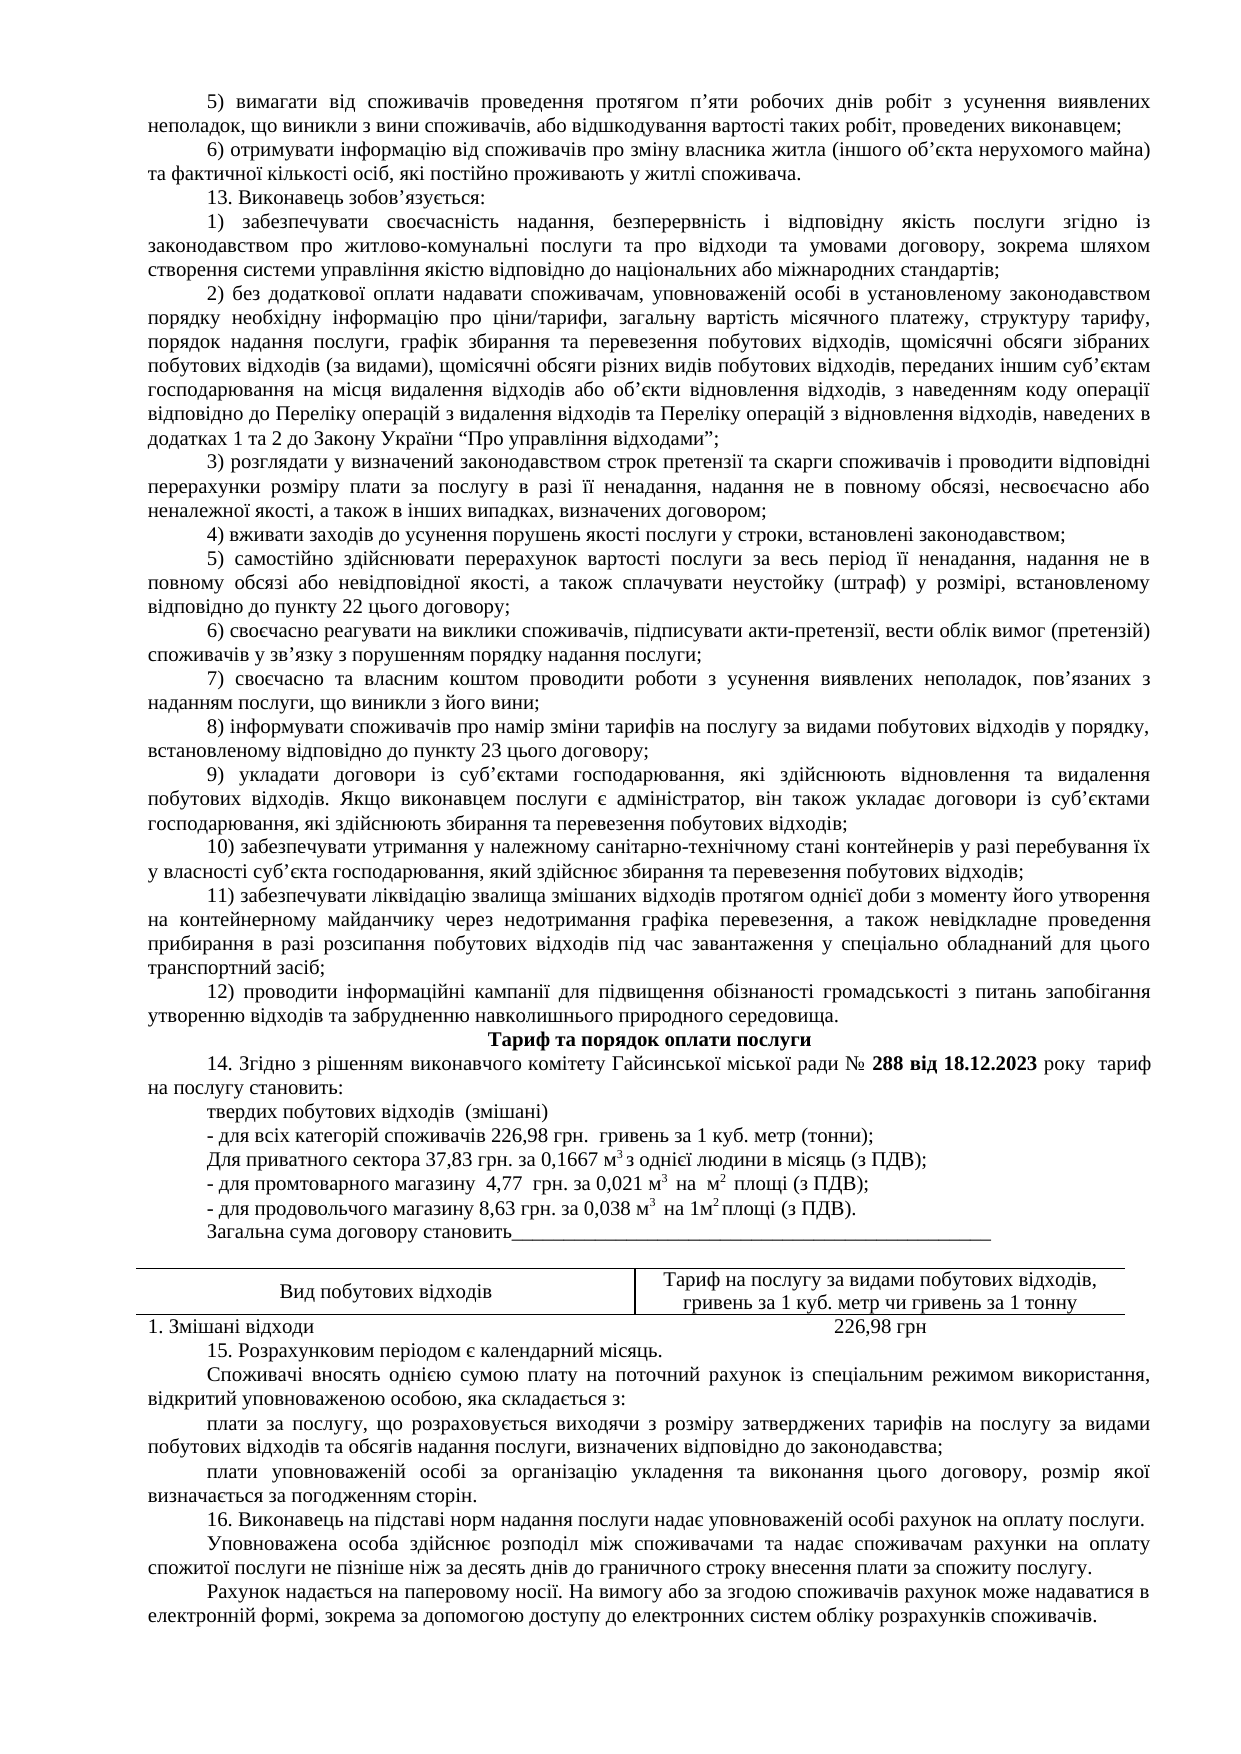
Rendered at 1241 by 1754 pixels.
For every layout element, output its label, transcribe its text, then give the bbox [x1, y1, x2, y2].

text Рахунок надається на паперовому носії. На вимогу або за згодою споживачів рахунок може надаватися в електронній формі, зокрема за допомогою доступу до електронних систем обліку розрахунків споживачів. [148, 1579, 1152, 1627]
text 8) інформувати споживачів про намір зміни тарифів на послугу за видами побутових відходів у порядку, встановленому відповідно до пункту 23 цього договору; [148, 714, 1152, 762]
text плати уповноваженій особі за організацію укладення та виконання цього договору, розмір якої визначається за погодженням сторін. [148, 1458, 1152, 1507]
text 6) отримувати інформацію від споживачів про зміну власника житла (іншого об’єкта нерухомого майна) та фактичної кількості осіб, які постійно проживають у житлі споживача. [148, 137, 1152, 185]
text 7) своєчасно та власним коштом проводити роботи з усунення виявлених неполадок, пов’язаних з наданням послуги, що виникли з його вини; [148, 666, 1152, 714]
text 6) своєчасно реагувати на виклики споживачів, підписувати акти-претензії, вести облік вимог (претензій) споживачів у зв’язку з порушенням порядку надання послуги; [148, 618, 1152, 666]
text твердих побутових відходів (змішані) [148, 1099, 1152, 1123]
text 5) вимагати від споживачів проведення протягом п’яти робочих днів робіт з усунення виявлених неполадок, що виникли з вини споживачів, або відшкодування вартості таких робіт, проведених виконавцем; [148, 88, 1152, 137]
text 10) забезпечувати утримання у належному санітарно-технічному стані контейнерів у разі перебування їх у власності суб’єкта господарювання, який здійснює збирання та перевезення побутових відходів; [148, 834, 1152, 883]
table_cell 1. Змішані відходи [136, 1315, 635, 1338]
text Тариф та порядок оплати послуги [148, 1027, 1152, 1051]
text Споживачі вносять однією сумою плату на поточний рахунок із спеціальним режимом використання, відкритий уповноваженою особою, яка складається з: [148, 1362, 1152, 1410]
table_header Тариф на послугу за видами побутових відходів, гривень за 1 куб. метр чи гривень за 1 тонну [636, 1269, 1125, 1314]
text 16. Виконавець на підставі норм надання послуги надає уповноваженій особі рахунок на оплату послуги. [148, 1507, 1152, 1531]
text - для всіх категорій споживачів 226,98 грн. гривень за 1 куб. метр (тонни); [148, 1123, 1152, 1147]
text Загальна сума договору становить______________________________________________ [148, 1219, 1152, 1243]
table_cell 226,98 грн [635, 1315, 1125, 1338]
text 13. Виконавець зобов’язується: [148, 185, 1152, 209]
text 2) без додаткової оплати надавати споживачам, уповноваженій особі в установленому законодавством порядку необхідну інформацію про ціни/тарифи, загальну вартість місячного платежу, структуру тарифу, порядок надання послуги, графік збирання та перевезення побутових відходів, щомісячні обсяги зібраних побутових відходів (за видами), щомісячні обсяги різних видів побутових відходів, переданих іншим суб’єктам господарювання на місця видалення відходів або об’єкти відновлення відходів, з наведенням коду операції відповідно до Переліку операцій з видалення відходів та Переліку операцій з відновлення відходів, наведених в додатках 1 та 2 до Закону України “Про управління відходами”; [148, 281, 1152, 449]
text Для приватного сектора 37,83 грн. за 0,1667 м3 з однієї людини в місяць (з ПДВ); [148, 1147, 1152, 1171]
text 9) укладати договори із суб’єктами господарювання, які здійснюють відновлення та видалення побутових відходів. Якщо виконавцем послуги є адміністратор, він також укладає договори із суб’єктами господарювання, які здійснюють збирання та перевезення побутових відходів; [148, 762, 1152, 834]
text 11) забезпечувати ліквідацію звалища змішаних відходів протягом однієї доби з моменту його утворення на контейнерному майданчику через недотримання графіка перевезення, а також невідкладне проведення прибирання в разі розсипання побутових відходів під час завантаження у спеціально обладнаний для цього транспортний засіб; [148, 883, 1152, 979]
text - для промтоварного магазину 4,77 грн. за 0,021 м3 на м2 площі (з ПДВ); [148, 1171, 1152, 1195]
text 12) проводити інформаційні кампанії для підвищення обізнаності громадськості з питань запобігання утворенню відходів та забрудненню навколишнього природного середовища. [148, 979, 1152, 1027]
text 14. Згідно з рішенням виконавчого комітету Гайсинської міської ради № 288 від 18.12.2023 року тариф на послугу становить: [148, 1051, 1152, 1099]
text 15. Розрахунковим періодом є календарний місяць. [148, 1338, 1152, 1362]
table_header Вид побутових відходів [136, 1269, 634, 1314]
text 1) забезпечувати своєчасність надання, безперервність і відповідну якість послуги згідно із законодавством про житлово-комунальні послуги та про відходи та умовами договору, зокрема шляхом створення системи управління якістю відповідно до національних або міжнародних стандартів; [148, 209, 1152, 281]
text 3) розглядати у визначений законодавством строк претензії та скарги споживачів і проводити відповідні перерахунки розміру плати за послугу в разі її ненадання, надання не в повному обсязі, несвоєчасно або неналежної якості, а також в інших випадках, визначених договором; [148, 449, 1152, 522]
text плати за послугу, що розраховується виходячи з розміру затверджених тарифів на послугу за видами побутових відходів та обсягів надання послуги, визначених відповідно до законодавства; [148, 1410, 1152, 1458]
text Уповноважена особа здійснює розподіл між споживачами та надає споживачам рахунки на оплату спожитої послуги не пізніше ніж за десять днів до граничного строку внесення плати за спожиту послугу. [148, 1531, 1152, 1579]
text 4) вживати заходів до усунення порушень якості послуги у строки, встановлені законодавством; [148, 522, 1152, 546]
text 5) самостійно здійснювати перерахунок вартості послуги за весь період її ненадання, надання не в повному обсязі або невідповідної якості, а також сплачувати неустойку (штраф) у розмірі, встановленому відповідно до пункту 22 цього договору; [148, 546, 1152, 618]
text - для продовольчого магазину 8,63 грн. за 0,038 м3 на 1м2 площі (з ПДВ). [148, 1195, 1152, 1219]
